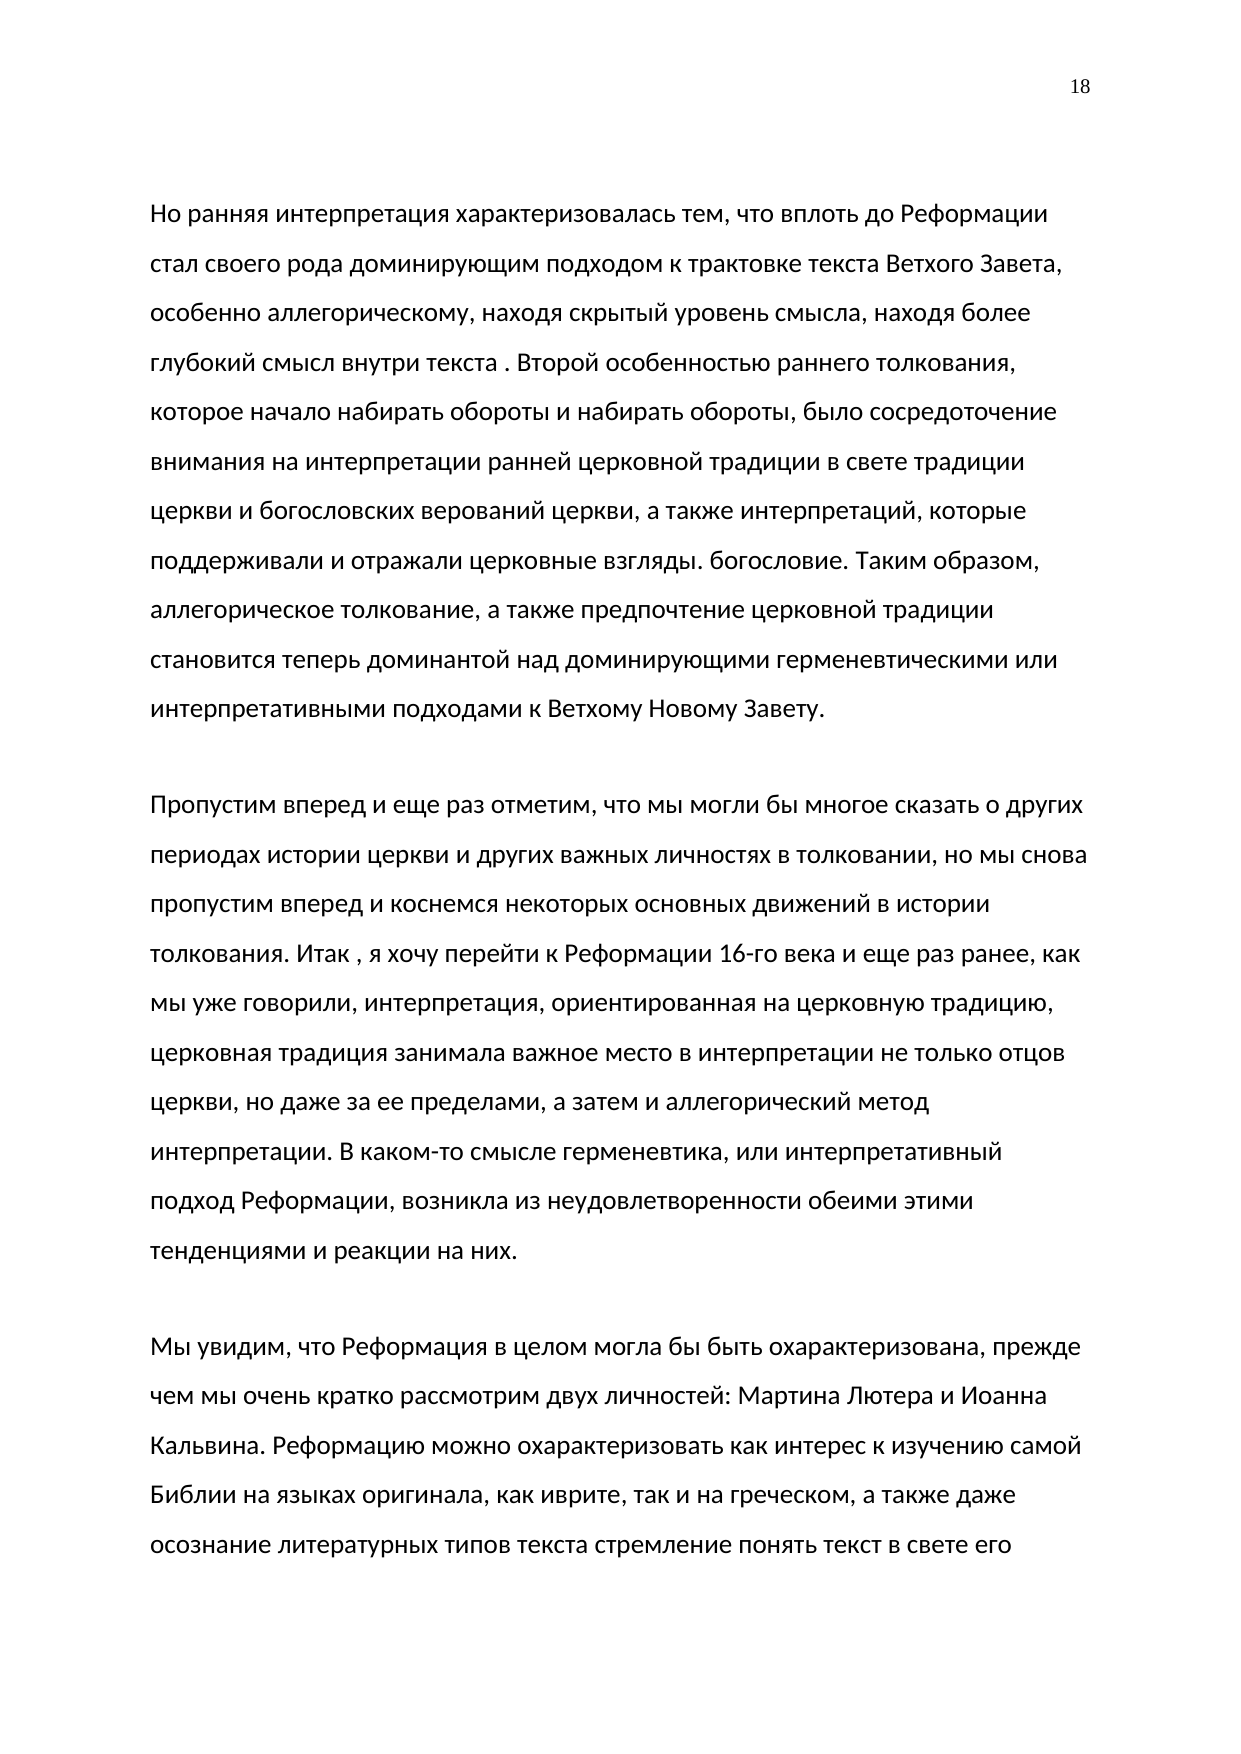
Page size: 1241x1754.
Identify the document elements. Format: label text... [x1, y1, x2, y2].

text Но ранняя интерпретация характеризовалась тем, что вплоть до Реформации стал своего рода доминирующим подходом к трактовке текста Ветхого Завета, особенно аллегорическому, находя скрытый уровень смысла, находя более глубокий смысл внутри текста . Второй особенностью раннего толкования, которое начало набирать обороты и набирать обороты, было сосредоточение внимания на интерпретации ранней церковной традиции в свете традиции церкви и богословских верований церкви, а также интерпретаций, которые поддерживали и отражали церковные взгляды. богословие. Таким образом, аллегорическое толкование, а также предпочтение церковной традиции становится теперь доминантой над доминирующими герменевтическими или интерпретативными подходами к Ветхому Новому Завету. [150, 197, 1090, 724]
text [150, 1329, 1090, 1560]
text Пропустим вперед и еще раз отметим, что мы могли бы многое сказать о других периодах истории церкви и других важных личностях в толковании, но мы снова пропустим вперед и коснемся некоторых основных движений в истории толкования. Итак , я хочу перейти к Реформации 16-го века и еще раз ранее, как мы уже говорили, интерпретация, ориентированная на церковную традицию, церковная традиция занимала важное место в интерпретации не только отцов церкви, но даже за ее пределами, а затем и аллегорический метод интерпретации. В каком-то смысле герменевтика, или интерпретативный подход Реформации, возникла из неудовлетворенности обеими этими тенденциями и реакции на них. [150, 788, 1090, 1266]
